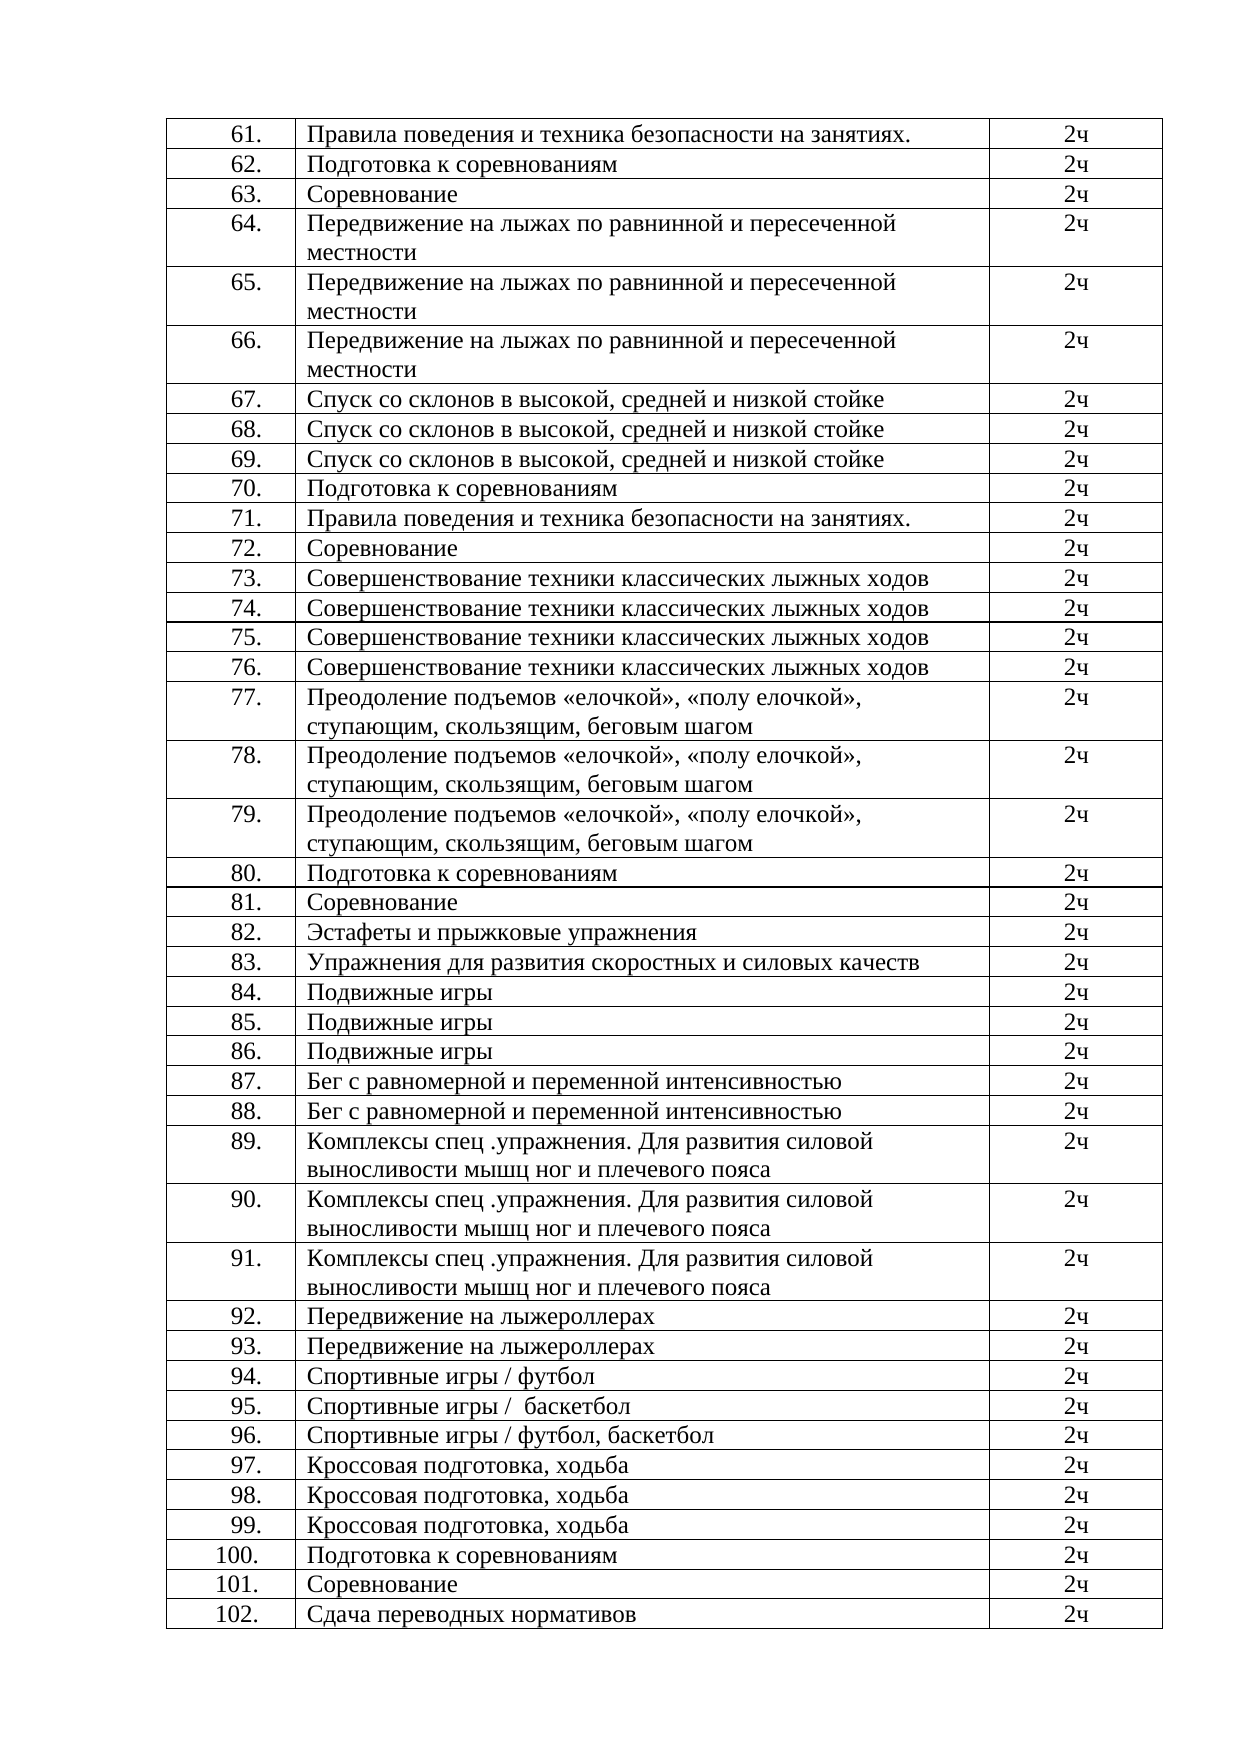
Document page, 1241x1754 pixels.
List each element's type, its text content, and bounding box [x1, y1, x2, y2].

table_cell Передвижение на лыжах по равнинной и пересеченной местности [296, 326, 989, 383]
table_cell Кроссовая подготовка, ходьба [296, 1480, 989, 1509]
table_cell Подготовка к соревнованиям [296, 858, 989, 886]
table_cell Спуск со склонов в высокой, средней и низкой стойке [296, 444, 989, 472]
table_cell [167, 179, 295, 207]
table_cell [167, 593, 295, 621]
table_cell 2ч [990, 858, 1162, 886]
table_cell 2ч [990, 1036, 1162, 1065]
table_cell [167, 503, 295, 532]
table_cell 2ч [990, 1361, 1162, 1390]
table_cell Совершенствование техники классических лыжных ходов [296, 593, 989, 621]
table_cell Подготовка к соревнованиям [296, 474, 989, 502]
table_cell Спуск со склонов в высокой, средней и низкой стойке [296, 414, 989, 443]
table_cell Подвижные игры [296, 1007, 989, 1035]
table_cell 2ч [990, 563, 1162, 592]
table_cell 2ч [990, 209, 1162, 266]
table_cell 2ч [990, 741, 1162, 798]
table_cell 2ч [990, 1480, 1162, 1509]
table_cell 2ч [990, 1540, 1162, 1568]
table_cell [167, 1096, 295, 1125]
table_cell [167, 1243, 295, 1300]
table_cell 2ч [990, 1184, 1162, 1242]
table_cell 2ч [990, 149, 1162, 178]
table_cell [167, 119, 295, 148]
table_cell 2ч [990, 444, 1162, 472]
table_cell [167, 1510, 295, 1539]
table_cell 2ч [990, 326, 1162, 383]
table_cell Спортивные игры / футбол, баскетбол [296, 1421, 989, 1449]
table_cell 2ч [990, 1599, 1162, 1628]
table_cell Передвижение на лыжах по равнинной и пересеченной местности [296, 267, 989, 324]
table_cell 2ч [990, 384, 1162, 413]
table_cell [167, 1480, 295, 1509]
table_cell 2ч [990, 977, 1162, 1006]
table_cell Подготовка к соревнованиям [296, 149, 989, 178]
table_cell Кроссовая подготовка, ходьба [296, 1510, 989, 1539]
table_cell Соревнование [296, 1570, 989, 1598]
table_cell [167, 858, 295, 886]
table_cell 2ч [990, 1421, 1162, 1449]
table_cell [167, 888, 295, 916]
table_cell [167, 1361, 295, 1390]
table_cell [167, 682, 295, 739]
table_cell Преодоление подъемов «елочкой», «полу елочкой», ступающим, скользящим, беговым шагом [296, 682, 989, 739]
table_cell 2ч [990, 888, 1162, 916]
table_cell [167, 1126, 295, 1183]
table_cell 2ч [990, 474, 1162, 502]
table_cell Совершенствование техники классических лыжных ходов [296, 623, 989, 651]
table_cell [167, 799, 295, 857]
table_cell 2ч [990, 947, 1162, 976]
table_cell 2ч [990, 1096, 1162, 1125]
table_cell Сдача переводных нормативов [296, 1599, 989, 1628]
table_cell [167, 1301, 295, 1330]
table_cell 2ч [990, 414, 1162, 443]
table_cell Правила поведения и техника безопасности на занятиях. [296, 503, 989, 532]
table_cell [167, 1036, 295, 1065]
table_cell [167, 1066, 295, 1095]
table_cell Передвижение на лыжероллерах [296, 1301, 989, 1330]
table_cell Спортивные игры / баскетбол [296, 1391, 989, 1419]
table_cell Бег с равномерной и переменной интенсивностью [296, 1066, 989, 1095]
table_cell 2ч [990, 1450, 1162, 1479]
table_cell [167, 533, 295, 562]
table_cell [167, 917, 295, 946]
table_cell 2ч [990, 179, 1162, 207]
table_cell [167, 267, 295, 324]
table_cell Спуск со склонов в высокой, средней и низкой стойке [296, 384, 989, 413]
table_cell 2ч [990, 593, 1162, 621]
table_cell Эстафеты и прыжковые упражнения [296, 917, 989, 946]
table_cell 2ч [990, 652, 1162, 681]
table_cell [167, 326, 295, 383]
table_cell [167, 1184, 295, 1242]
table_cell Комплексы спец .упражнения. Для развития силовой выносливости мышц ног и плечевого пояса [296, 1243, 989, 1300]
table_cell 2ч [990, 267, 1162, 324]
table_cell [167, 1599, 295, 1628]
table_cell [167, 1450, 295, 1479]
table_cell [167, 209, 295, 266]
table_cell [167, 1421, 295, 1449]
table_cell [167, 1570, 295, 1598]
table_cell [167, 384, 295, 413]
table_cell 2ч [990, 1007, 1162, 1035]
table_cell Соревнование [296, 533, 989, 562]
table_cell Преодоление подъемов «елочкой», «полу елочкой», ступающим, скользящим, беговым шагом [296, 741, 989, 798]
table_cell [167, 1007, 295, 1035]
table_cell [167, 474, 295, 502]
table_cell 2ч [990, 1126, 1162, 1183]
table_cell 2ч [990, 799, 1162, 857]
table_cell Бег с равномерной и переменной интенсивностью [296, 1096, 989, 1125]
table_cell 2ч [990, 682, 1162, 739]
table_cell Подвижные игры [296, 1036, 989, 1065]
table_cell Преодоление подъемов «елочкой», «полу елочкой», ступающим, скользящим, беговым шагом [296, 799, 989, 857]
table_cell [167, 563, 295, 592]
table_cell 2ч [990, 1570, 1162, 1598]
table_cell [167, 977, 295, 1006]
table_cell 2ч [990, 503, 1162, 532]
table_cell [167, 1331, 295, 1360]
table_cell 2ч [990, 1391, 1162, 1419]
table_cell 2ч [990, 1331, 1162, 1360]
table_cell [167, 444, 295, 472]
table_cell [167, 1540, 295, 1568]
table_cell [167, 414, 295, 443]
table_cell 2ч [990, 1066, 1162, 1095]
table_cell Комплексы спец .упражнения. Для развития силовой выносливости мышц ног и плечевого пояса [296, 1126, 989, 1183]
table_cell 2ч [990, 1510, 1162, 1539]
table_cell Передвижение на лыжероллерах [296, 1331, 989, 1360]
table_cell 2ч [990, 119, 1162, 148]
table_cell 2ч [990, 623, 1162, 651]
table_cell Подготовка к соревнованиям [296, 1540, 989, 1568]
table_cell Правила поведения и техника безопасности на занятиях. [296, 119, 989, 148]
table_cell Совершенствование техники классических лыжных ходов [296, 563, 989, 592]
table_cell Соревнование [296, 888, 989, 916]
table_cell Передвижение на лыжах по равнинной и пересеченной местности [296, 209, 989, 266]
table_cell [167, 1391, 295, 1419]
table_cell 2ч [990, 917, 1162, 946]
table_cell Совершенствование техники классических лыжных ходов [296, 652, 989, 681]
table_cell [167, 623, 295, 651]
table_cell [167, 947, 295, 976]
table_cell 2ч [990, 1301, 1162, 1330]
table_cell [167, 741, 295, 798]
table_cell 2ч [990, 533, 1162, 562]
table_cell Комплексы спец .упражнения. Для развития силовой выносливости мышц ног и плечевого пояса [296, 1184, 989, 1242]
table_cell Спортивные игры / футбол [296, 1361, 989, 1390]
table_cell Упражнения для развития скоростных и силовых качеств [296, 947, 989, 976]
table_cell Соревнование [296, 179, 989, 207]
table_cell [167, 652, 295, 681]
table_cell [167, 149, 295, 178]
table_cell 2ч [990, 1243, 1162, 1300]
table_cell Подвижные игры [296, 977, 989, 1006]
table_cell Кроссовая подготовка, ходьба [296, 1450, 989, 1479]
